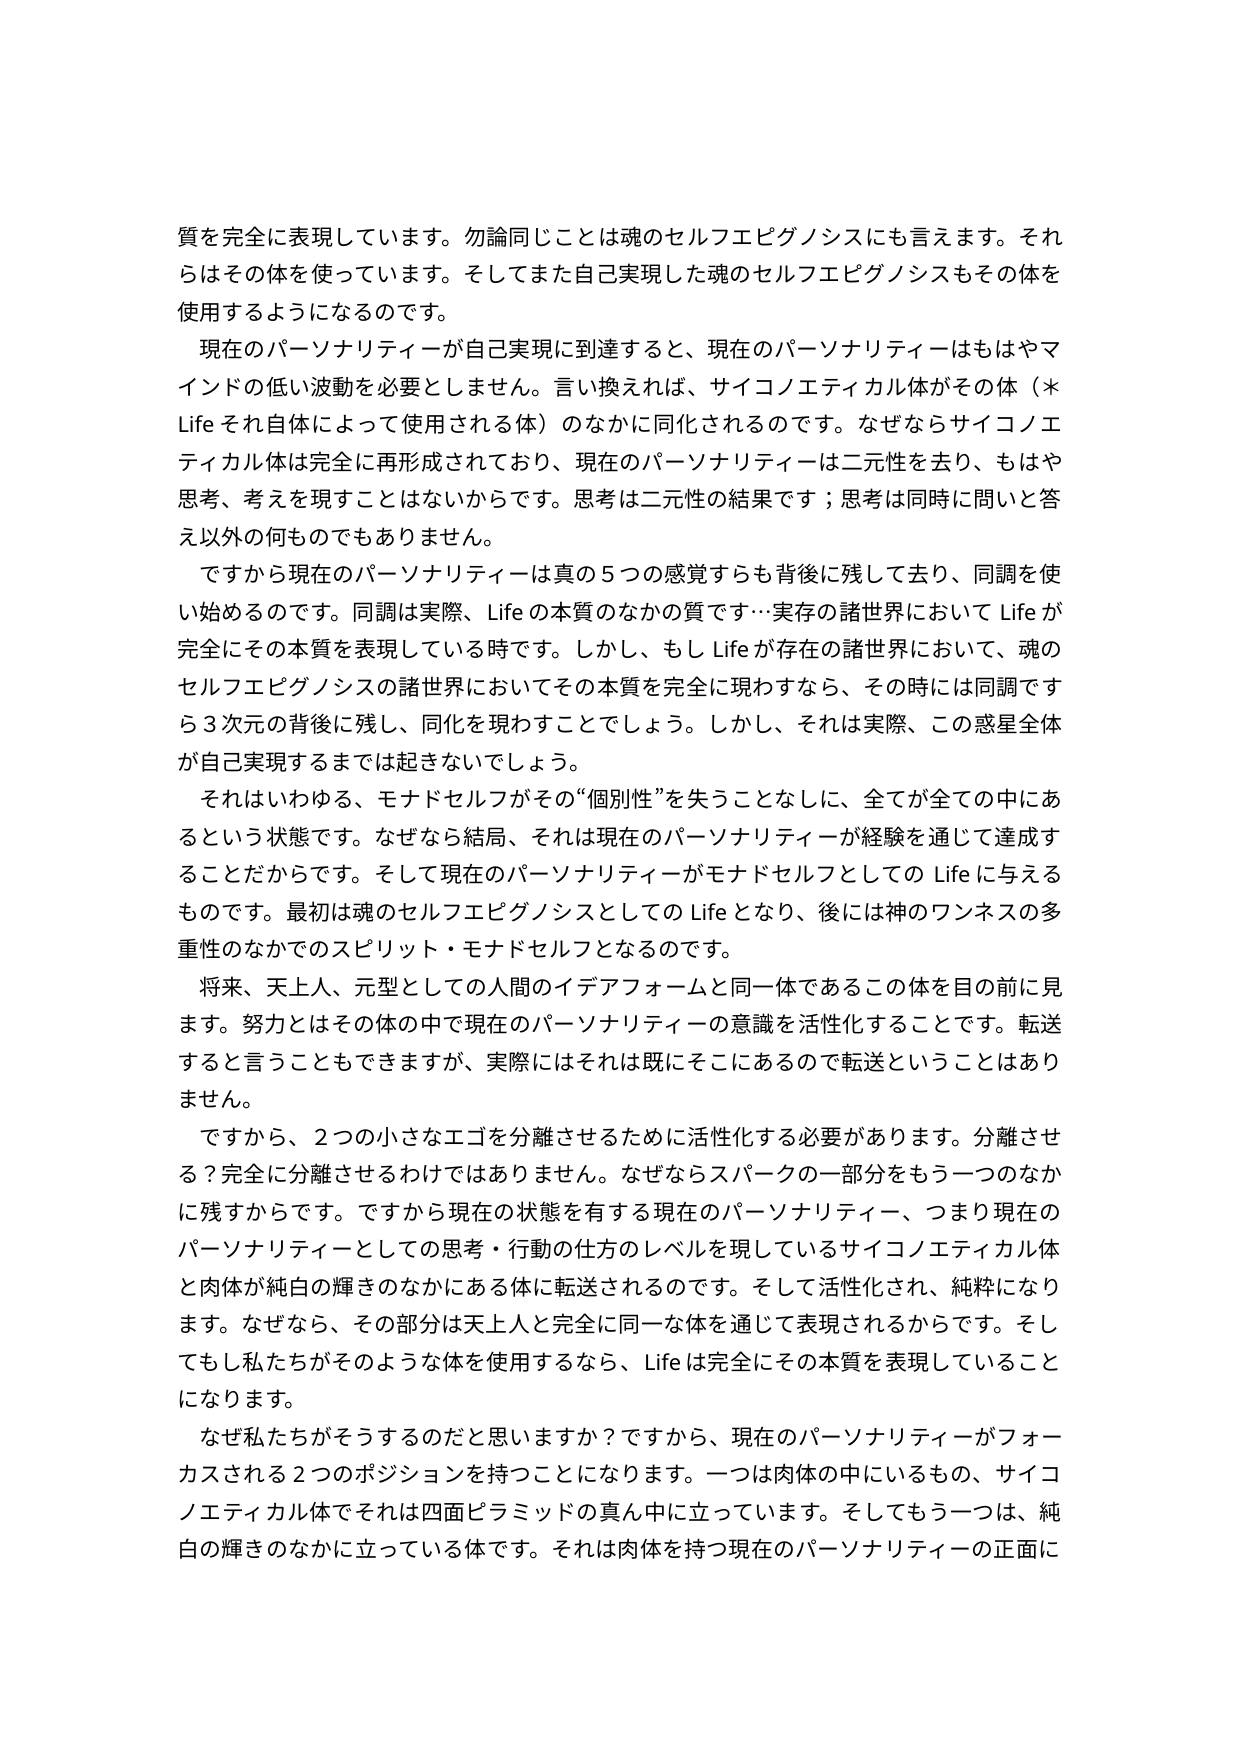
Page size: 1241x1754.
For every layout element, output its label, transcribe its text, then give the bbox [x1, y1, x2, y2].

text 現在のパーソナリティーが自己実現に到達すると、現在のパーソナリティーはもはやマインドの低い波動を必要としません。言い換えれば、サイコノエティカル体がその体（＊Lifeそれ自体によって使用される体）のなかに同化されるのです。なぜならサイコノエティカル体は完全に再形成されており、現在のパーソナリティーは二元性を去り、もはや思考、考えを現すことはないからです。思考は二元性の結果です；思考は同時に問いと答え以外の何ものでもありません。 [177, 329, 1063, 554]
text ですから現在のパーソナリティーは真の５つの感覚すらも背後に残して去り、同調を使い始めるのです。同調は実際、Lifeの本質のなかの質です…実存の諸世界においてLifeが完全にその本質を表現している時です。しかし、もしLifeが存在の諸世界において、魂のセルフエピグノシスの諸世界においてその本質を完全に現わすなら、その時には同調ですら３次元の背後に残し、同化を現わすことでしょう。しかし、それは実際、この惑星全体が自己実現するまでは起きないでしょう。 [177, 554, 1063, 779]
text 将来、天上人、元型としての人間のイデアフォームと同一体であるこの体を目の前に見ます。努力とはその体の中で現在のパーソナリティーの意識を活性化することです。転送すると言うこともできますが、実際にはそれは既にそこにあるので転送ということはありません。 [177, 967, 1063, 1117]
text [177, 1417, 1063, 1567]
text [177, 217, 1063, 329]
text それはいわゆる、モナドセルフがその“個別性”を失うことなしに、全てが全ての中にあるという状態です。なぜなら結局、それは現在のパーソナリティーが経験を通じて達成することだからです。そして現在のパーソナリティーがモナドセルフとしてのLifeに与えるものです。最初は魂のセルフエピグノシスとしてのLifeとなり、後には神のワンネスの多重性のなかでのスピリット・モナドセルフとなるのです。 [177, 779, 1063, 967]
text ですから、２つの小さなエゴを分離させるために活性化する必要があります。分離させる？完全に分離させるわけではありません。なぜならスパークの一部分をもう一つのなかに残すからです。ですから現在の状態を有する現在のパーソナリティー、つまり現在のパーソナリティーとしての思考・行動の仕方のレベルを現しているサイコノエティカル体と肉体が純白の輝きのなかにある体に転送されるのです。そして活性化され、純粋になります。なぜなら、その部分は天上人と完全に同一な体を通じて表現されるからです。そしてもし私たちがそのような体を使用するなら、Lifeは完全にその本質を表現していることになります。 [177, 1117, 1063, 1417]
